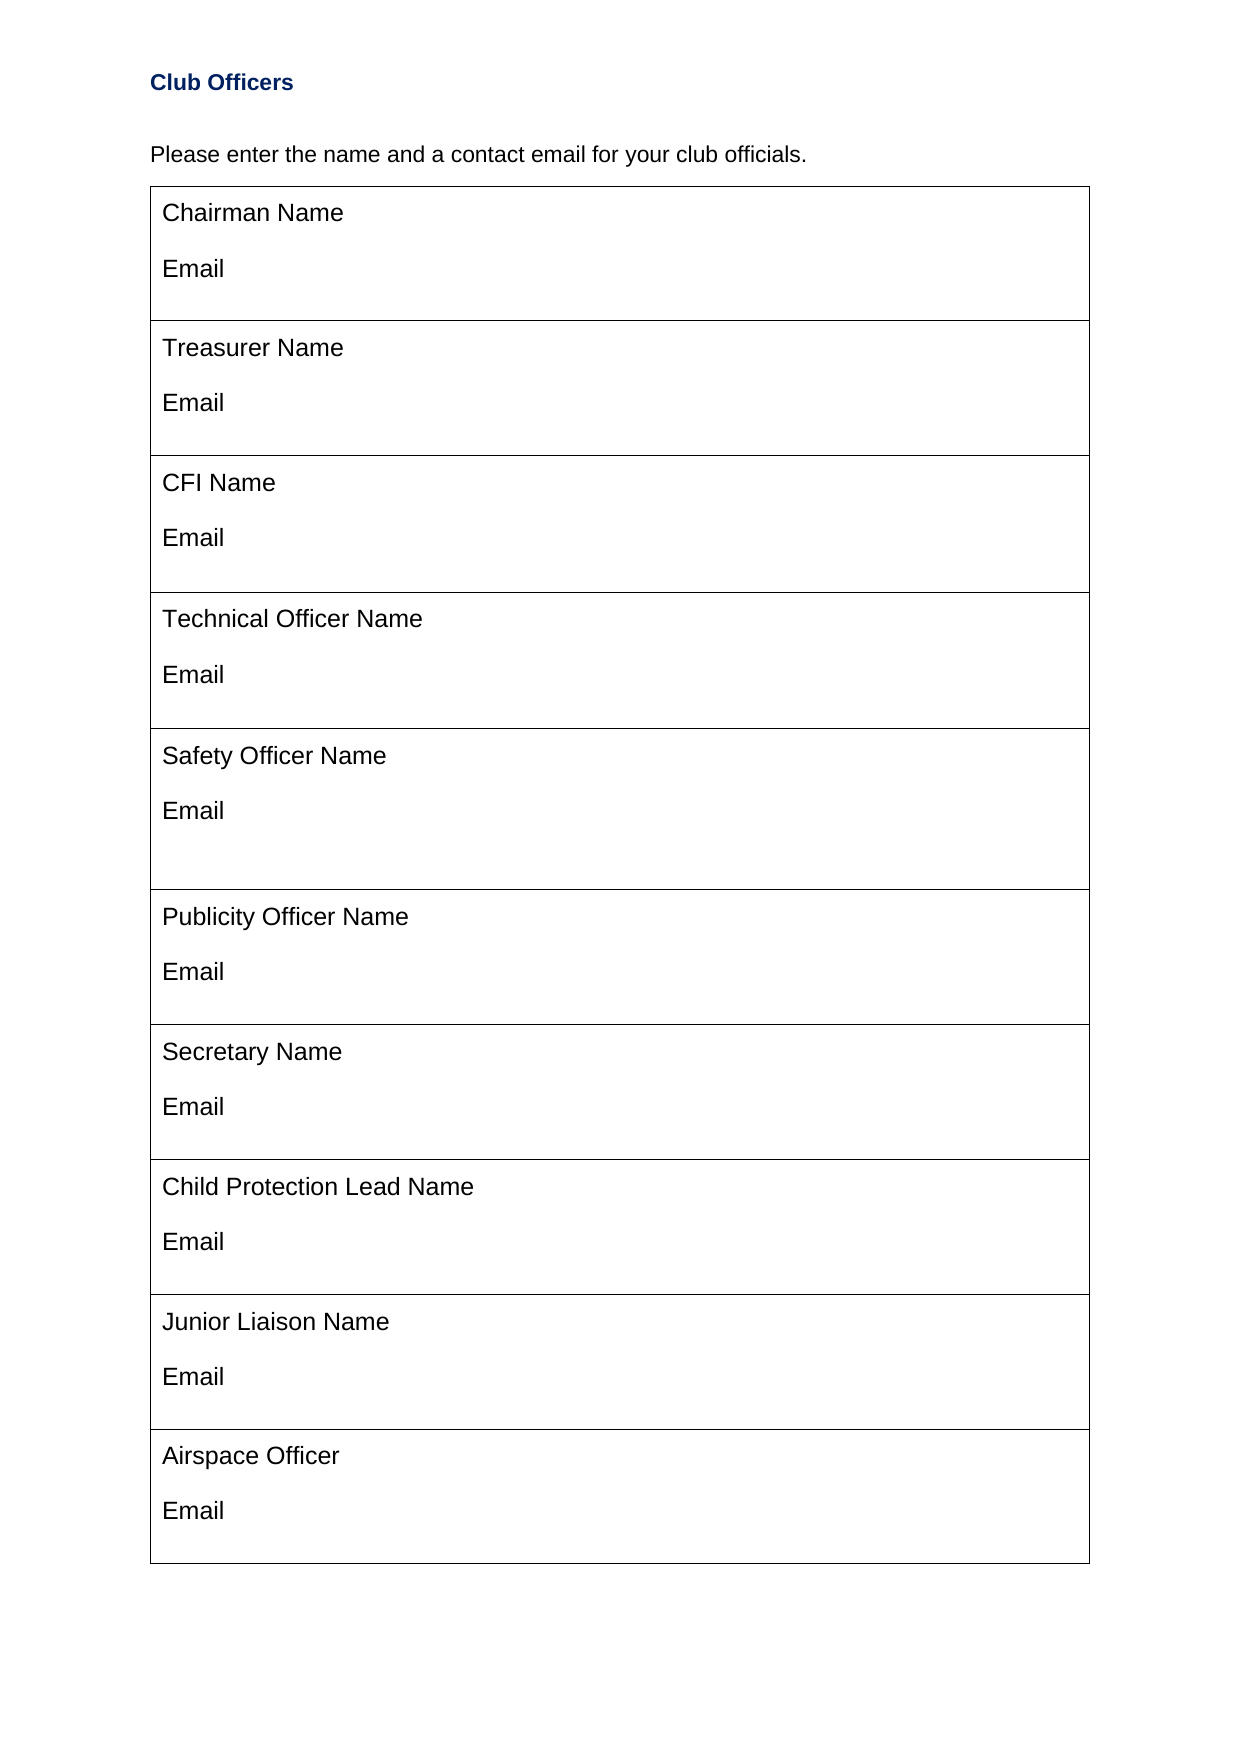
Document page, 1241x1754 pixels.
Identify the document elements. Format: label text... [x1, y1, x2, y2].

table_cell Safety Officer Name Email [151, 729, 1089, 889]
table_cell Junior Liaison Name Email [151, 1295, 1089, 1428]
table_cell CFI Name Email [151, 456, 1089, 592]
text Please enter the name and a contact email for your club officials. [150, 141, 1090, 167]
table_header Chairman Name Email [151, 187, 1089, 320]
table_cell Publicity Officer Name Email [151, 890, 1089, 1024]
subtitle Club Officers [150, 69, 1090, 95]
table_cell Secretary Name Email [151, 1025, 1089, 1159]
table_cell Child Protection Lead Name Email [151, 1160, 1089, 1294]
table_cell Airspace Officer Email [151, 1430, 1089, 1563]
table_cell Treasurer Name Email [151, 321, 1089, 455]
table_cell Technical Officer Name Email [151, 593, 1089, 728]
